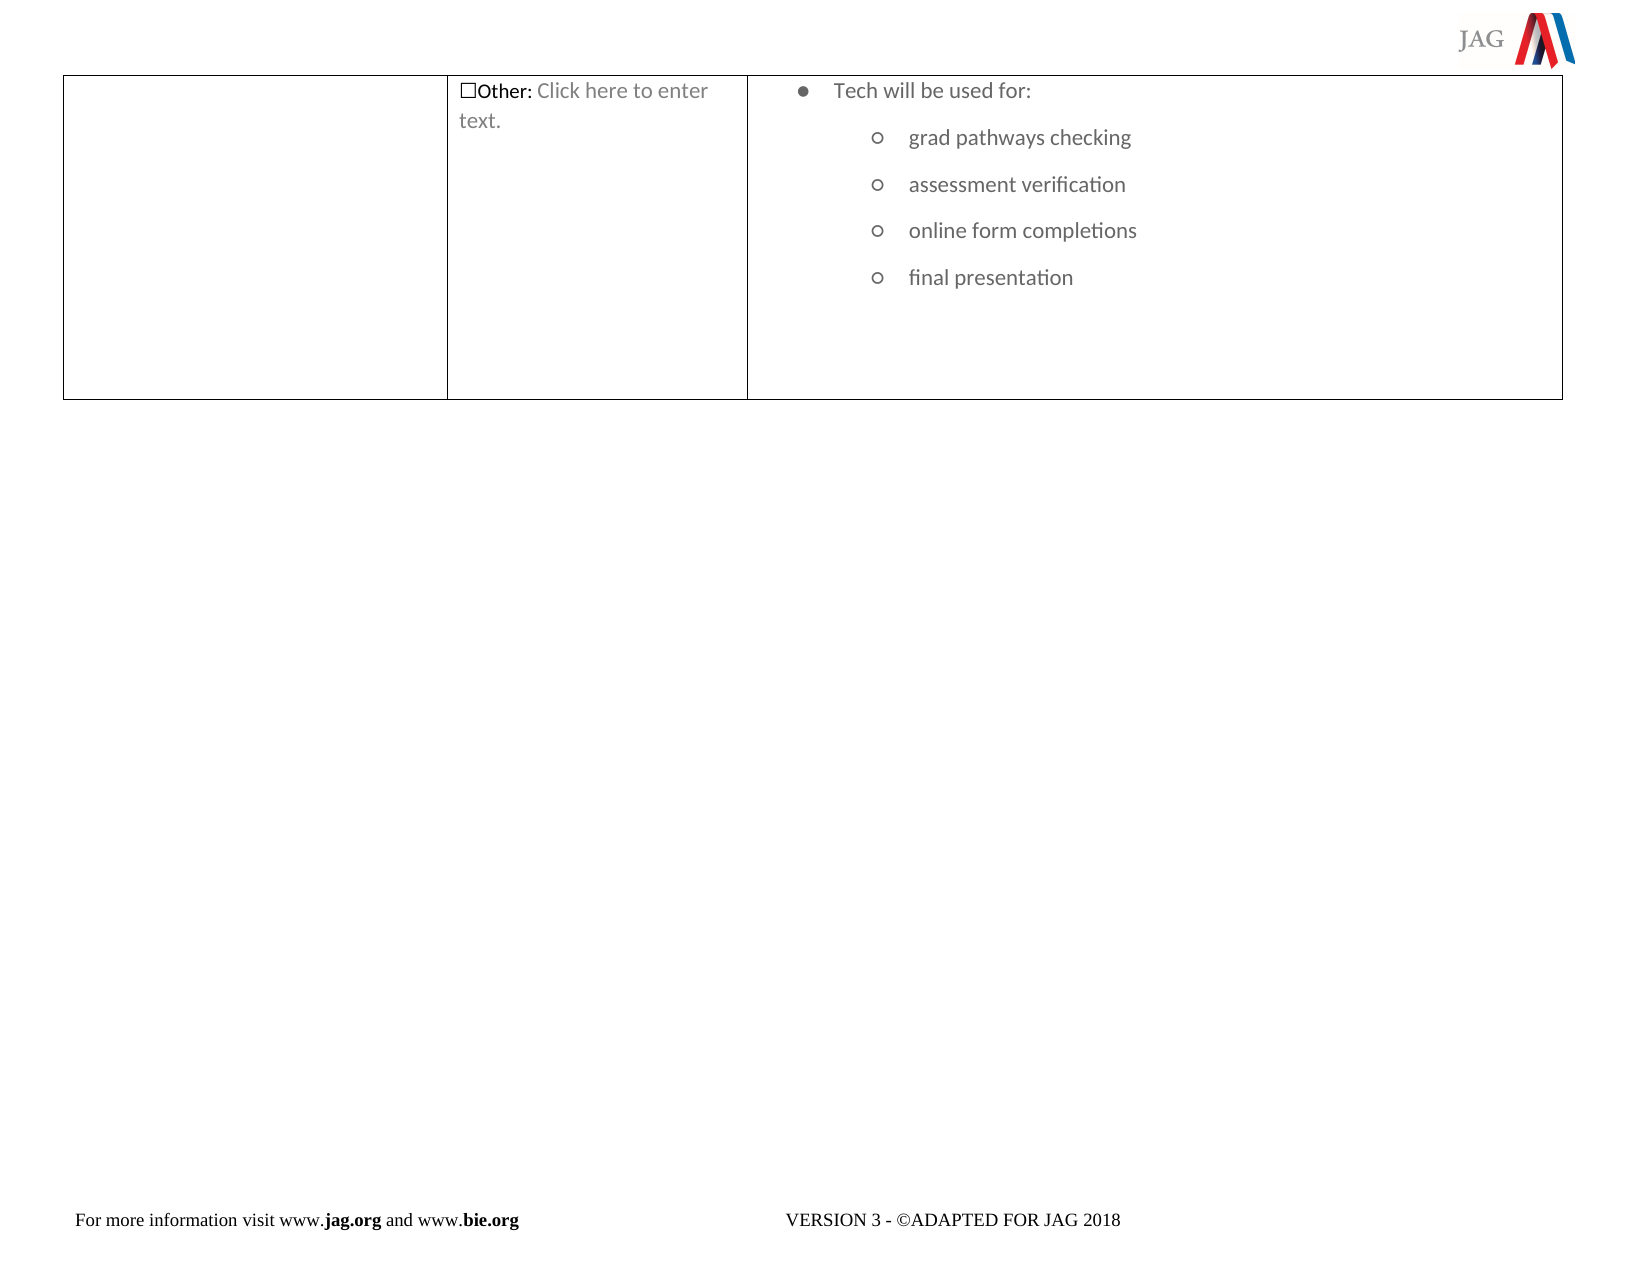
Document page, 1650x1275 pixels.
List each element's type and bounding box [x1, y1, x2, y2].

table_cell [748, 76, 1562, 398]
table_cell [448, 76, 747, 398]
picture [1458, 13, 1575, 69]
table_cell [64, 76, 447, 398]
